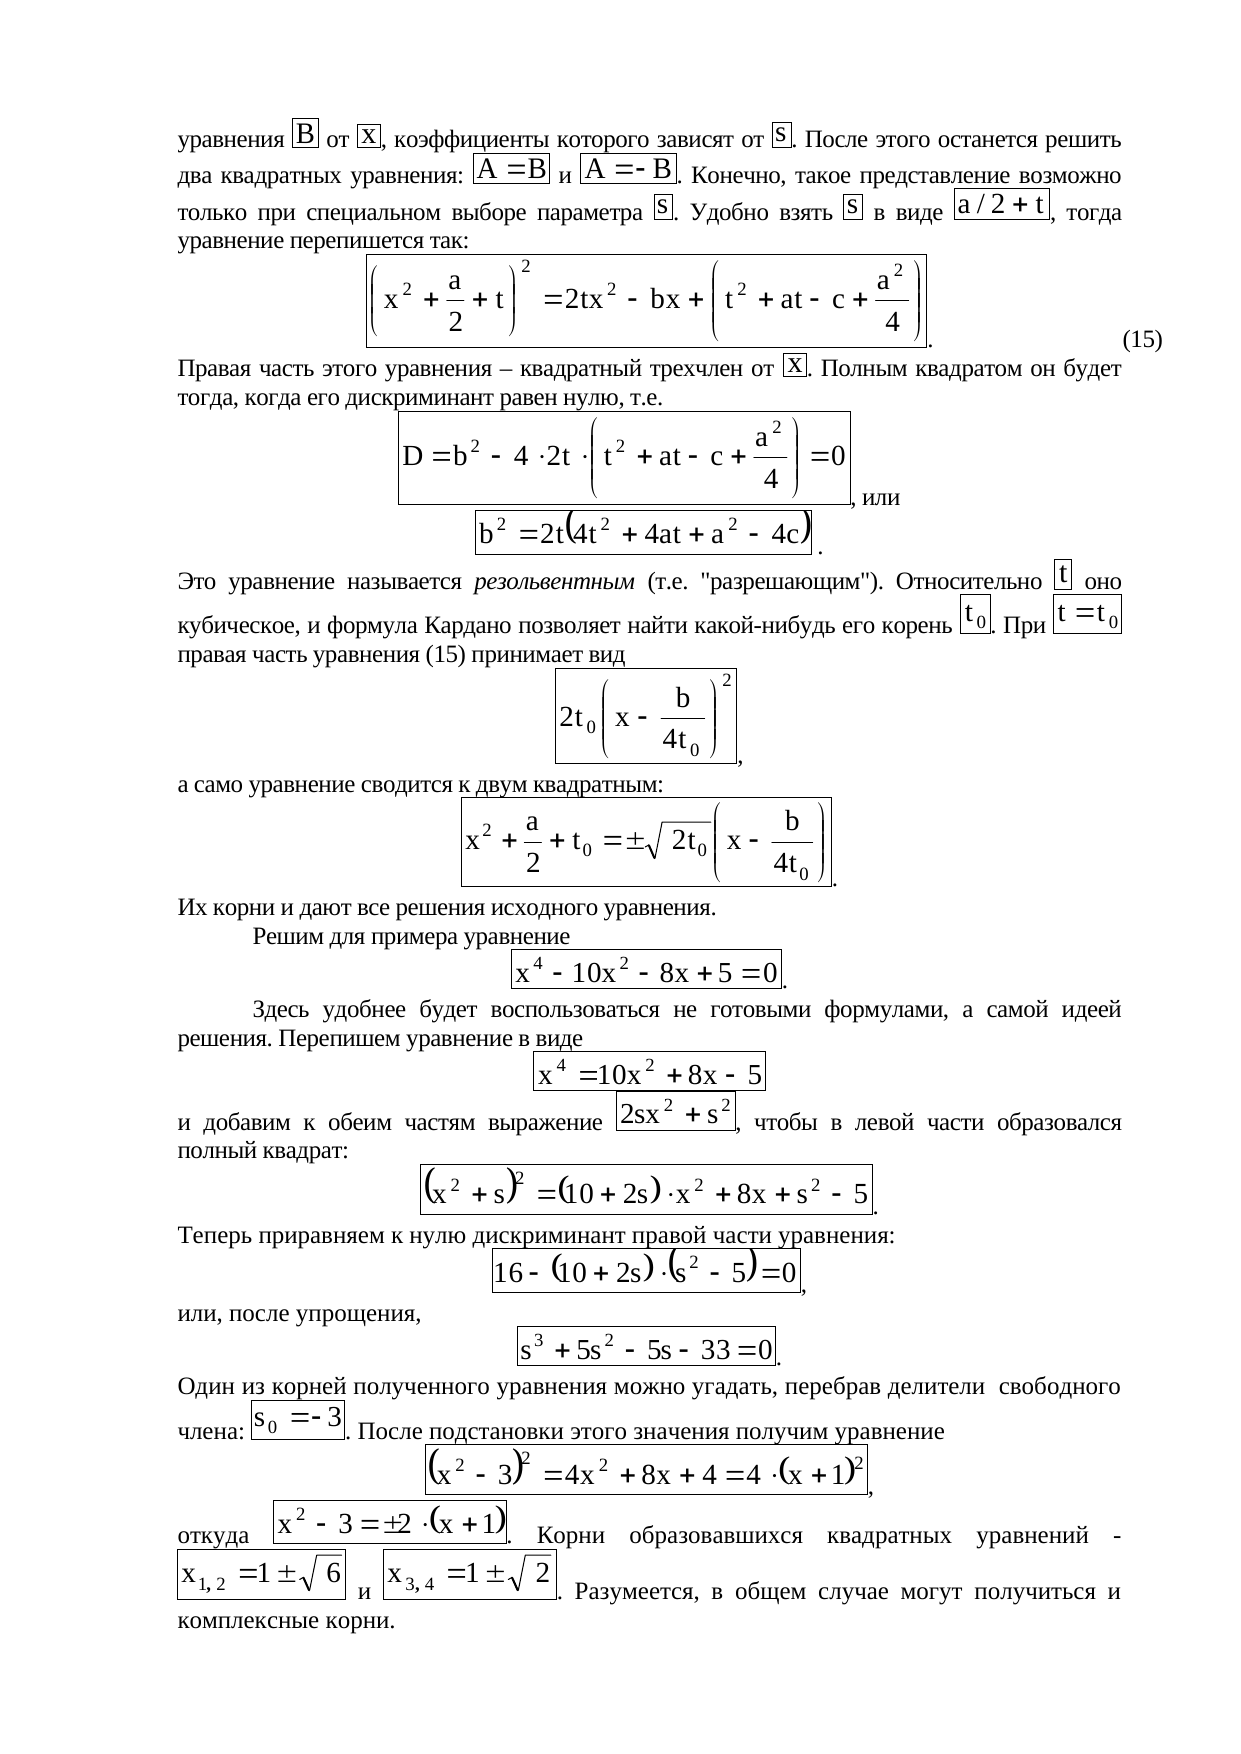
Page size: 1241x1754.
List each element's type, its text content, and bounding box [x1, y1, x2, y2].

text , или [177, 411, 1122, 510]
text или, после упрощения, [177, 1298, 1122, 1327]
text . [177, 798, 1122, 892]
text Здесь удобнее будет воспользоваться не готовыми формулами, а самой идеей решения. Перепишем уравнение в виде [177, 994, 1122, 1052]
text Теперь приравняем к нулю дискриминант правой части уравнения: [177, 1220, 1122, 1249]
text . [177, 510, 1122, 559]
text . (15) [177, 254, 1122, 353]
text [177, 118, 1122, 254]
text а само уравнение сводится к двум квадратным: [177, 769, 1122, 798]
text Один из корней полученного уравнения можно угадать, перебрав делители свободного члена: . После подстановки этого значения получим уравнение [177, 1371, 1122, 1444]
text , [177, 668, 1122, 769]
text , [177, 1444, 1122, 1500]
text и добавим к обеим частям выражение , чтобы в левой части образовался полный квадрат: [177, 1091, 1122, 1164]
text , [177, 1249, 1122, 1298]
text . [177, 1327, 1122, 1371]
text Правая часть этого уравнения – квадратный трехчлен от . Полным квадратом он будет тогда, когда его дискриминант равен нулю, т.е. [177, 353, 1122, 411]
text . [177, 950, 1122, 994]
text откуда . Корни образовавшихся квадратных уравнений - и . Разумеется, в общем случае могут получиться и комплексные корни. [177, 1500, 1122, 1634]
text Их корни и дают все решения исходного уравнения. [177, 892, 1122, 921]
text Решим для примера уравнение [177, 921, 1122, 950]
text . [177, 1164, 1122, 1220]
text Это уравнение называется резольвентным (т.е. "разрешающим"). Относительно оно кубическое, и формула Кардано позволяет найти какой-нибудь его корень . При правая часть уравнения (15) принимает вид [177, 559, 1122, 668]
